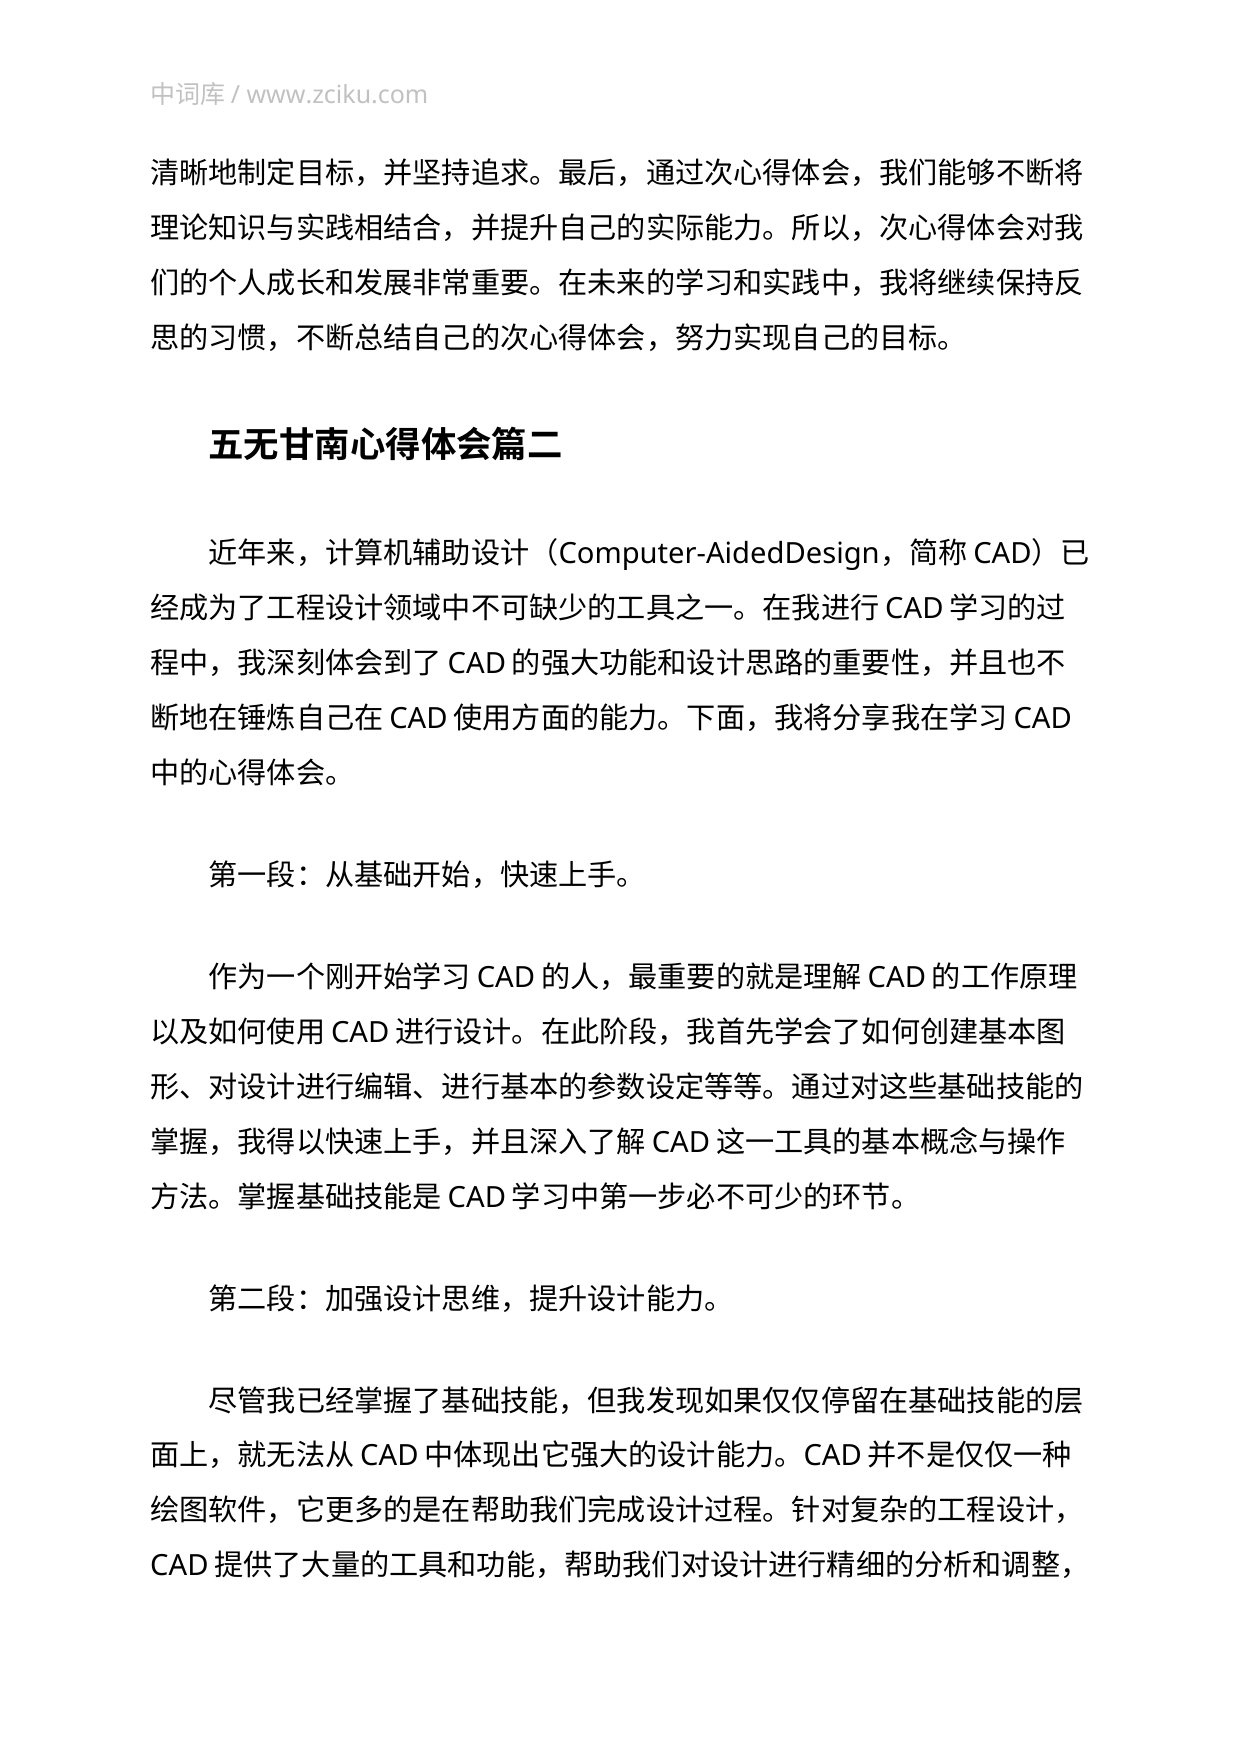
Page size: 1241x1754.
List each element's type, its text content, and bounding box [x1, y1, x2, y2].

text 第二段：加强设计思维，提升设计能力。 [150, 1275, 1090, 1318]
text 近年来，计算机辅助设计（Computer-AidedDesign，简称CAD）已经成为了工程设计领域中不可缺少的工具之一。在我进行CAD学习的过程中，我深刻体会到了CAD的强大功能和设计思路的重要性，并且也不断地在锤炼自己在CAD使用方面的能力。下面，我将分享我在学习CAD中的心得体会。 [150, 530, 1090, 792]
text 五无甘南心得体会篇二 [150, 416, 1090, 468]
text 作为一个刚开始学习CAD的人，最重要的就是理解CAD的工作原理以及如何使用CAD进行设计。在此阶段，我首先学会了如何创建基本图形、对设计进行编辑、进行基本的参数设定等等。通过对这些基础技能的掌握，我得以快速上手，并且深入了解CAD这一工具的基本概念与操作方法。掌握基础技能是CAD学习中第一步必不可少的环节。 [150, 953, 1090, 1216]
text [150, 150, 1090, 357]
text 第一段：从基础开始，快速上手。 [150, 852, 1090, 894]
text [150, 1377, 1090, 1584]
